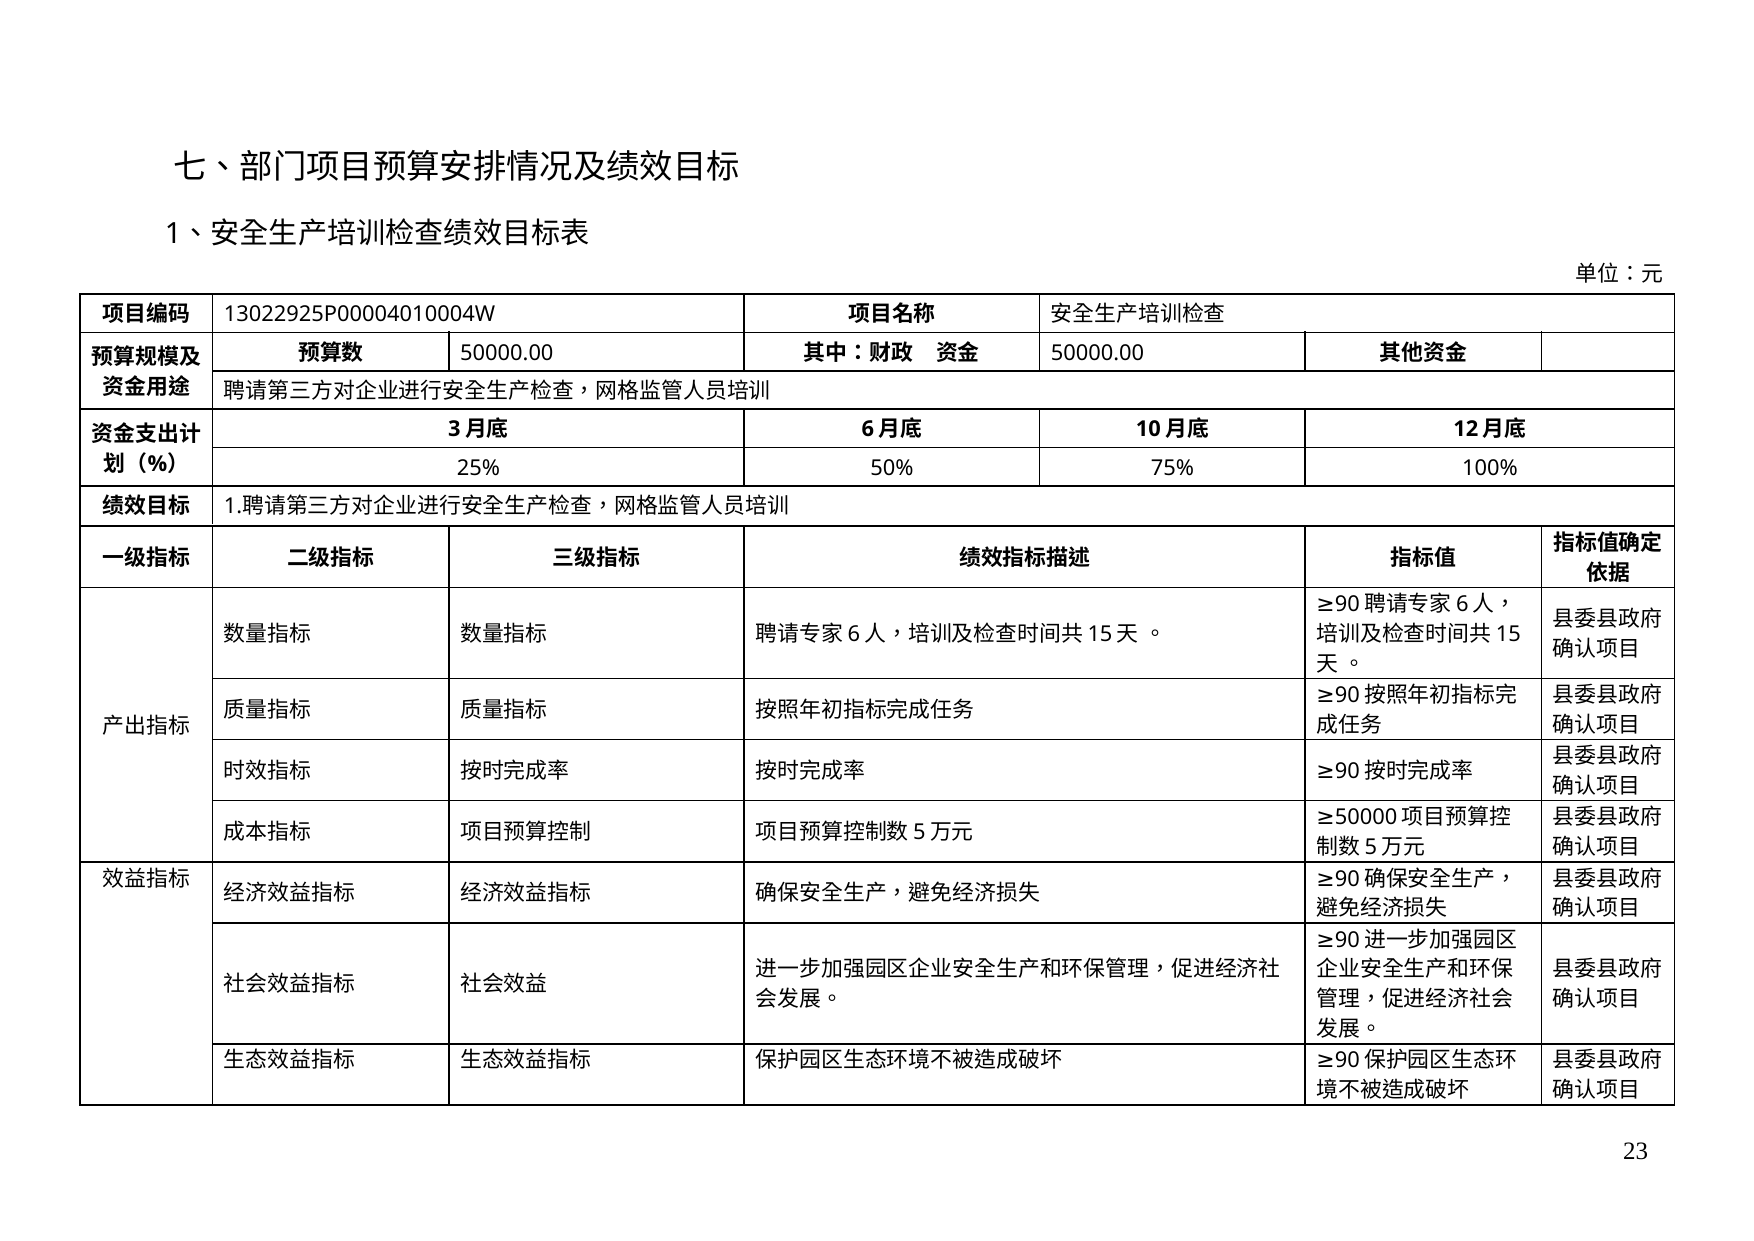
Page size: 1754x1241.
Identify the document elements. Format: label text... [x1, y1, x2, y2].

table_cell 聘请专家6人，培训及检查时间共15天 。 [745, 588, 1304, 677]
table_cell 预算数 [213, 333, 448, 370]
table_cell ≥90保护园区生态环境不被造成破坏 [1306, 1045, 1541, 1104]
table_cell 县委县政府确认项目 [1542, 801, 1674, 861]
text 七、部门项目预算安排情况及绩效目标 [106, 143, 1648, 188]
table_header 一级指标 [81, 527, 212, 587]
table_cell 社会效益指标 [213, 924, 448, 1043]
table_header 二级指标 [213, 527, 448, 587]
table_cell 安全生产培训检查 [1040, 295, 1674, 331]
table_cell 其中：财政 资金 [745, 333, 1039, 370]
table_cell 其他资金 [1306, 333, 1541, 370]
text 1、安全生产培训检查绩效目标表 [106, 212, 1648, 252]
table_cell 13022925P00004010004W [213, 295, 743, 331]
table_cell ≥90进一步加强园区企业安全生产和环保管理，促进经济社会发展。 [1306, 924, 1541, 1043]
table_cell 确保安全生产，避免经济损失 [745, 863, 1304, 922]
table_cell 50% [745, 448, 1039, 485]
table_cell 县委县政府确认项目 [1542, 863, 1674, 922]
table_cell 50000.00 [450, 333, 743, 370]
table_cell 数量指标 [213, 588, 448, 677]
table_cell 经济效益指标 [213, 863, 448, 922]
table_header 指标值确定依据 [1542, 527, 1674, 587]
table_cell 项目预算控制 [450, 801, 743, 861]
table_cell 县委县政府确认项目 [1542, 1045, 1674, 1104]
table_cell 预算规模及资金用途 [81, 333, 212, 408]
table_cell 数量指标 [450, 588, 743, 677]
table_cell [1542, 333, 1674, 370]
table_cell 质量指标 [213, 679, 448, 739]
table_cell 质量指标 [450, 679, 743, 739]
table_cell ≥90按时完成率 [1306, 740, 1541, 800]
table_header 三级指标 [450, 527, 743, 587]
table_cell ≥90按照年初指标完成任务 [1306, 679, 1541, 739]
table_cell 时效指标 [213, 740, 448, 800]
table_cell 25% [213, 448, 743, 485]
table_cell 3月底 [213, 410, 743, 447]
table_cell 50000.00 [1040, 333, 1304, 370]
table_cell 项目名称 [745, 295, 1039, 331]
table_cell 进一步加强园区企业安全生产和环保管理，促进经济社会发展。 [745, 924, 1304, 1043]
table_cell 县委县政府确认项目 [1542, 924, 1674, 1043]
table_cell ≥50000项目预算控制数5万元 [1306, 801, 1541, 861]
table_cell 生态效益指标 [213, 1045, 448, 1104]
table_cell 效益指标 [81, 863, 212, 1104]
table_cell 保护园区生态环境不被造成破坏 [745, 1045, 1304, 1104]
table_cell 项目预算控制数5万元 [745, 801, 1304, 861]
table_cell ≥90确保安全生产，避免经济损失 [1306, 863, 1541, 922]
table_cell 6月底 [745, 410, 1039, 447]
table_header 指标值 [1306, 527, 1541, 587]
table_cell 12月底 [1306, 410, 1674, 447]
table_cell 按时完成率 [745, 740, 1304, 800]
table_cell 10月底 [1040, 410, 1304, 447]
table_cell 成本指标 [213, 801, 448, 861]
table_cell 按时完成率 [450, 740, 743, 800]
table_cell 社会效益 [450, 924, 743, 1043]
table_cell 产出指标 [81, 588, 212, 861]
table_cell 75% [1040, 448, 1304, 485]
table_cell 生态效益指标 [450, 1045, 743, 1104]
table_cell ≥90聘请专家6人，培训及检查时间共15天 。 [1306, 588, 1541, 677]
table_cell 按照年初指标完成任务 [745, 679, 1304, 739]
table_header 单位：元 [81, 253, 1674, 293]
table_cell 县委县政府确认项目 [1542, 740, 1674, 800]
table_cell 县委县政府确认项目 [1542, 679, 1674, 739]
table_cell 100% [1306, 448, 1674, 485]
table_cell 1.聘请第三方对企业进行安全生产检查，网格监管人员培训 [213, 487, 1674, 524]
table_cell 聘请第三方对企业进行安全生产检查，网格监管人员培训 [213, 372, 1674, 408]
table_cell 资金支出计划（%） [81, 410, 212, 485]
table_cell 绩效目标 [81, 487, 212, 524]
table_header 绩效指标描述 [745, 527, 1304, 587]
table_cell 经济效益指标 [450, 863, 743, 922]
table_cell 县委县政府确认项目 [1542, 588, 1674, 677]
table_cell 项目编码 [81, 295, 212, 331]
